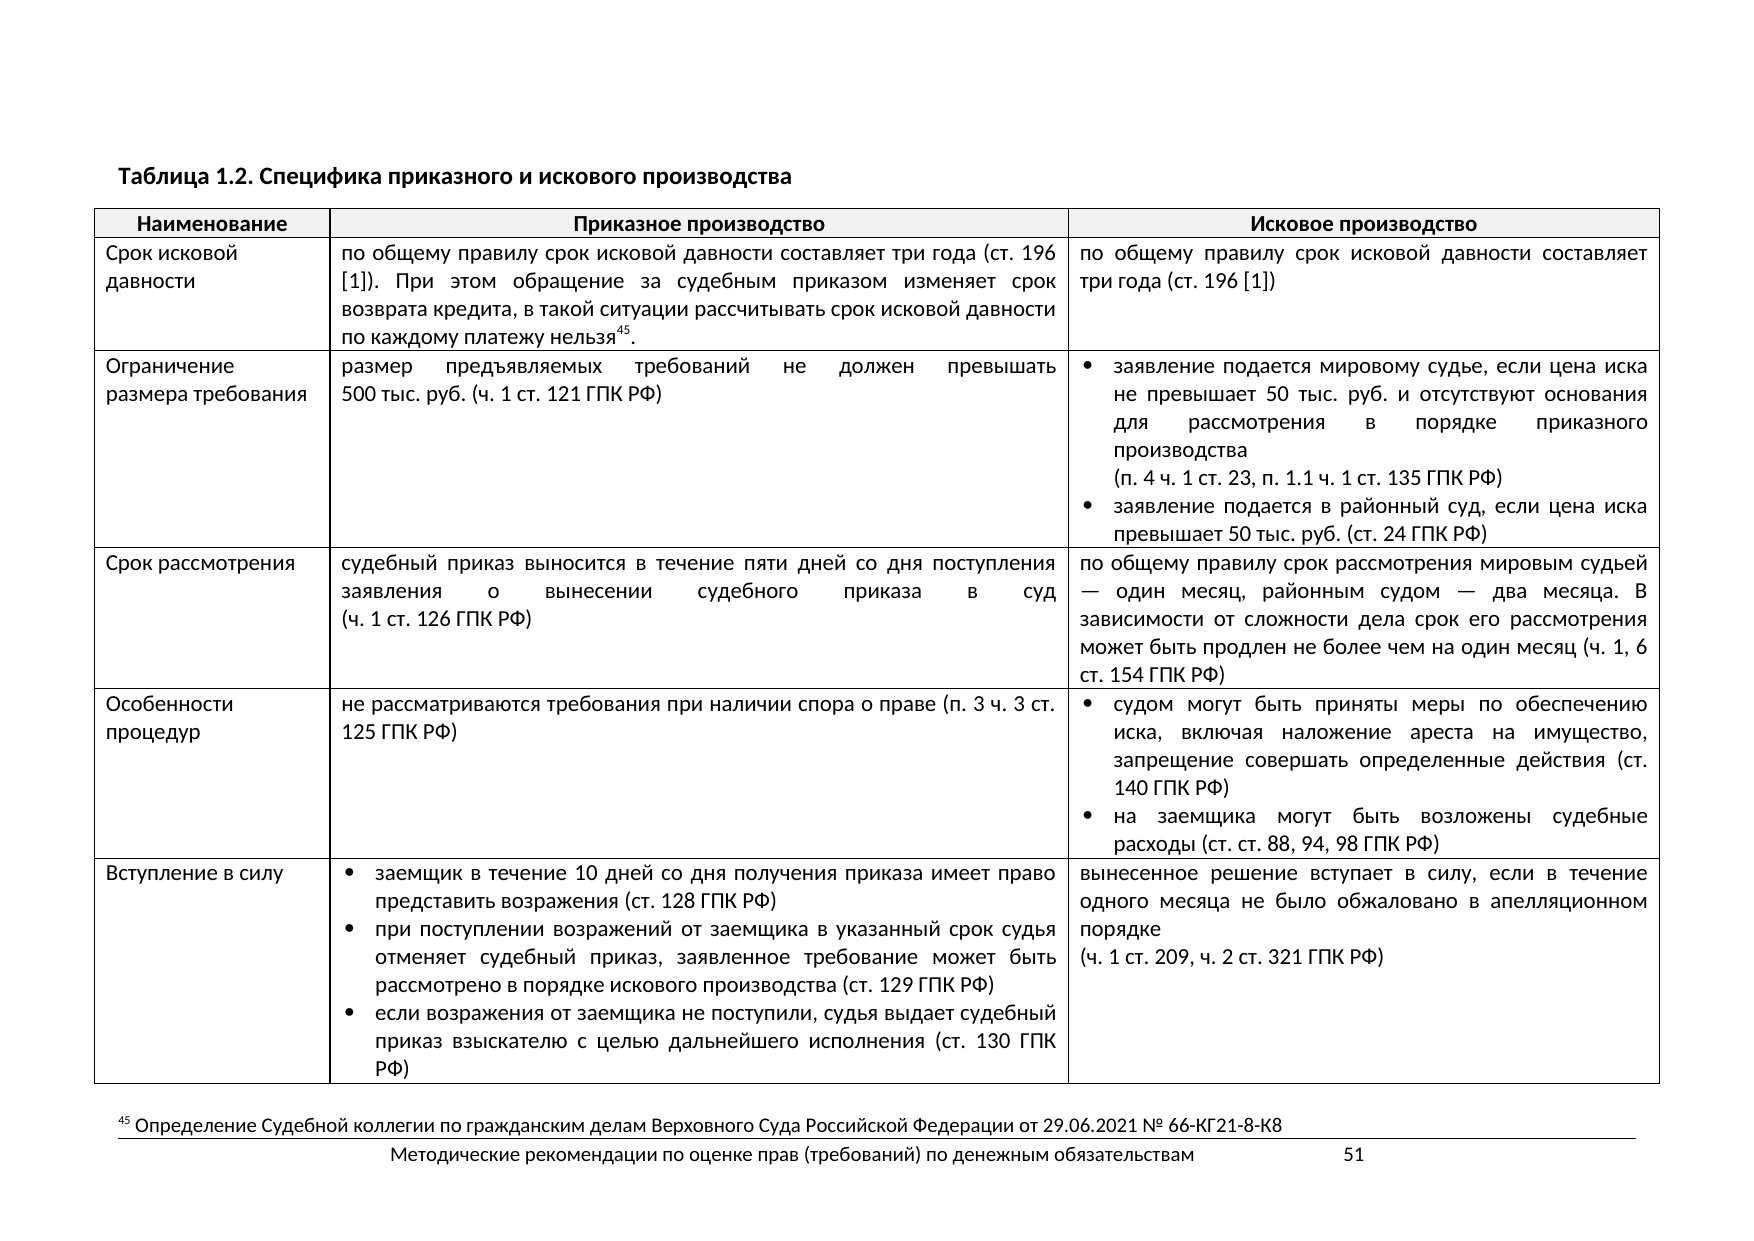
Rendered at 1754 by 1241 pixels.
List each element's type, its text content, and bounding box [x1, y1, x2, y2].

table_cell Вступление в силу [95, 859, 329, 1083]
table_cell заявление подается мировому судье, если цена иска не превышает 50 тыс. руб. и отсутствуют основания для рассмотрения в порядке приказного производства (п. 4 ч. 1 ст. 23, п. 1.1 ч. 1 ст. 135 ГПК РФ) заявление подается в районный суд, если цена иска превышает 50 тыс. руб. (ст. 24 ГПК РФ) [1069, 351, 1659, 547]
table_cell вынесенное решение вступает в силу, если в течение одного месяца не было обжаловано в апелляционном порядке (ч. 1 ст. 209, ч. 2 ст. 321 ГПК РФ) [1069, 859, 1659, 1083]
table_cell Ограничение размера требования [95, 351, 329, 547]
table_cell по общему правилу срок рассмотрения мировым судьей — один месяц, районным судом — два месяца. В зависимости от сложности дела срок его рассмотрения может быть продлен не более чем на один месяц (ч. 1, 6 ст. 154 ГПК РФ) [1069, 548, 1659, 688]
table_cell Срок исковой давности [95, 238, 329, 350]
table_header Исковое производство [1069, 209, 1659, 237]
text Таблица 1.2. Специфика приказного и искового производства [118, 160, 1636, 191]
table_cell Особенности процедур [95, 689, 329, 857]
table_cell Срок рассмотрения [95, 548, 329, 688]
table_cell судебный приказ выносится в течение пяти дней со дня поступления заявления о вынесении судебного приказа в суд (ч. 1 ст. 126 ГПК РФ) [331, 548, 1068, 688]
table_header Приказное производство [331, 209, 1068, 237]
table_cell размер предъявляемых требований не должен превышать 500 тыс. руб. (ч. 1 ст. 121 ГПК РФ) [331, 351, 1068, 547]
table_cell заемщик в течение 10 дней со дня получения приказа имеет право представить возражения (ст. 128 ГПК РФ) при поступлении возражений от заемщика в указанный срок судья отменяет судебный приказ, заявленное требование может быть рассмотрено в порядке искового производства (ст. 129 ГПК РФ) если возражения от заемщика не поступили, судья выдает судебный приказ взыскателю с целью дальнейшего исполнения (ст. 130 ГПК РФ) [331, 859, 1068, 1083]
table_header Наименование [95, 209, 329, 237]
table_cell по общему правилу срок исковой давности составляет три года (ст. 196 [1]) [1069, 238, 1659, 350]
table_cell по общему правилу срок исковой давности составляет три года (ст. 196 [1]). При этом обращение за судебным приказом изменяет срок возврата кредита, в такой ситуации рассчитывать срок исковой давности по каждому платежу нельзя. [331, 238, 1068, 350]
table_cell не рассматриваются требования при наличии спора о праве (п. 3 ч. 3 ст. 125 ГПК РФ) [331, 689, 1068, 857]
table_cell судом могут быть приняты меры по обеспечению иска, включая наложение ареста на имущество, запрещение совершать определенные действия (ст. 140 ГПК РФ) на заемщика могут быть возложены судебные расходы (ст. ст. 88, 94, 98 ГПК РФ) [1069, 689, 1659, 857]
